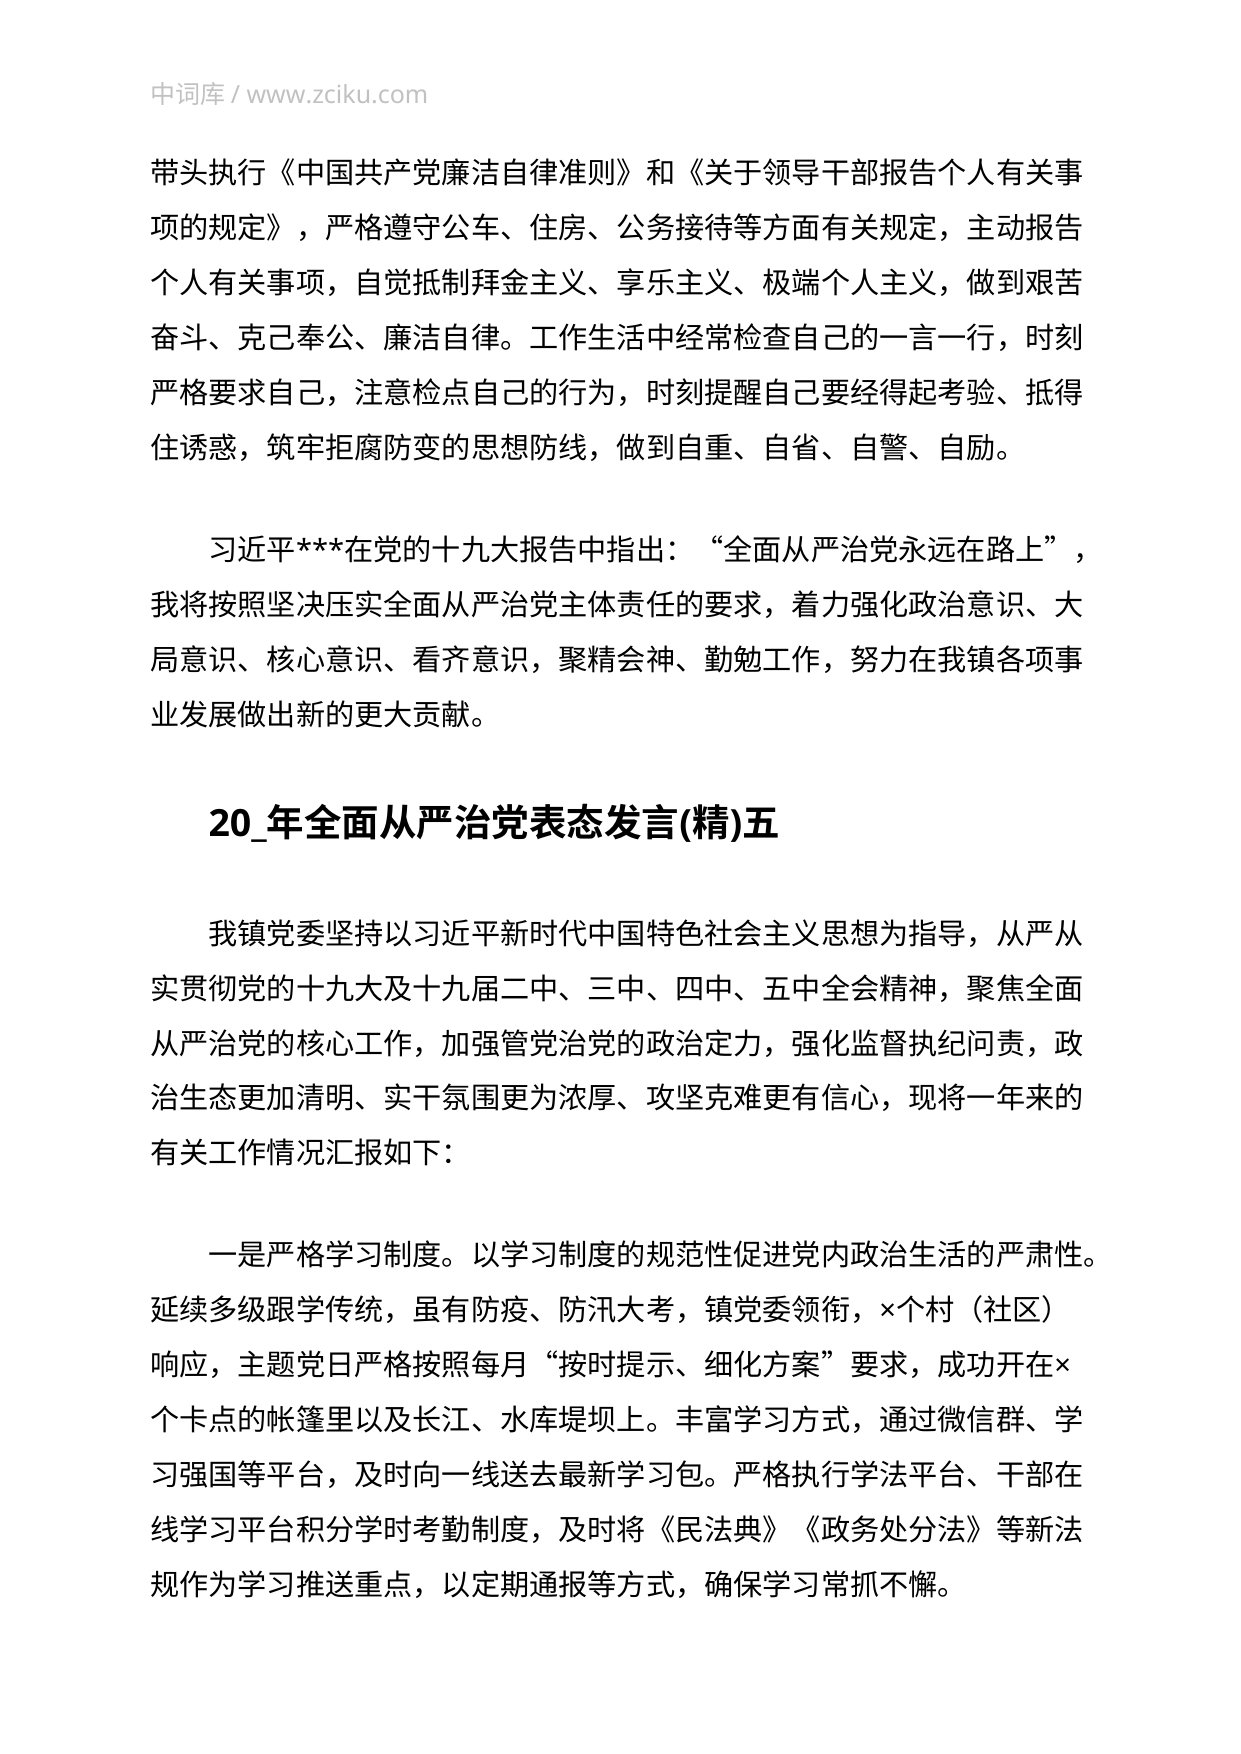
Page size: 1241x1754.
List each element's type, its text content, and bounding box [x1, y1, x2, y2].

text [150, 150, 1090, 467]
text 20_年全面从严治党表态发言(精)五 [150, 793, 1090, 847]
text 我镇党委坚持以习近平新时代中国特色社会主义思想为指导，从严从实贯彻党的十九大及十九届二中、三中、四中、五中全会精神，聚焦全面从严治党的核心工作，加强管党治党的政治定力，强化监督执纪问责，政治生态更加清明、实干氛围更为浓厚、攻坚克难更有信心，现将一年来的有关工作情况汇报如下： [150, 910, 1090, 1172]
text 习近平***在党的十九大报告中指出：“全面从严治党永远在路上”，我将按照坚决压实全面从严治党主体责任的要求，着力强化政治意识、大局意识、核心意识、看齐意识，聚精会神、勤勉工作，努力在我镇各项事业发展做出新的更大贡献。 [150, 526, 1090, 733]
text 一是严格学习制度。以学习制度的规范性促进党内政治生活的严肃性。延续多级跟学传统，虽有防疫、防汛大考，镇党委领衔，×个村（社区）响应，主题党日严格按照每月“按时提示、细化方案”要求，成功开在×个卡点的帐篷里以及长江、水库堤坝上。丰富学习方式，通过微信群、学习强国等平台，及时向一线送去最新学习包。严格执行学法平台、干部在线学习平台积分学时考勤制度，及时将《民法典》《政务处分法》等新法规作为学习推送重点，以定期通报等方式，确保学习常抓不懈。 [150, 1232, 1090, 1604]
